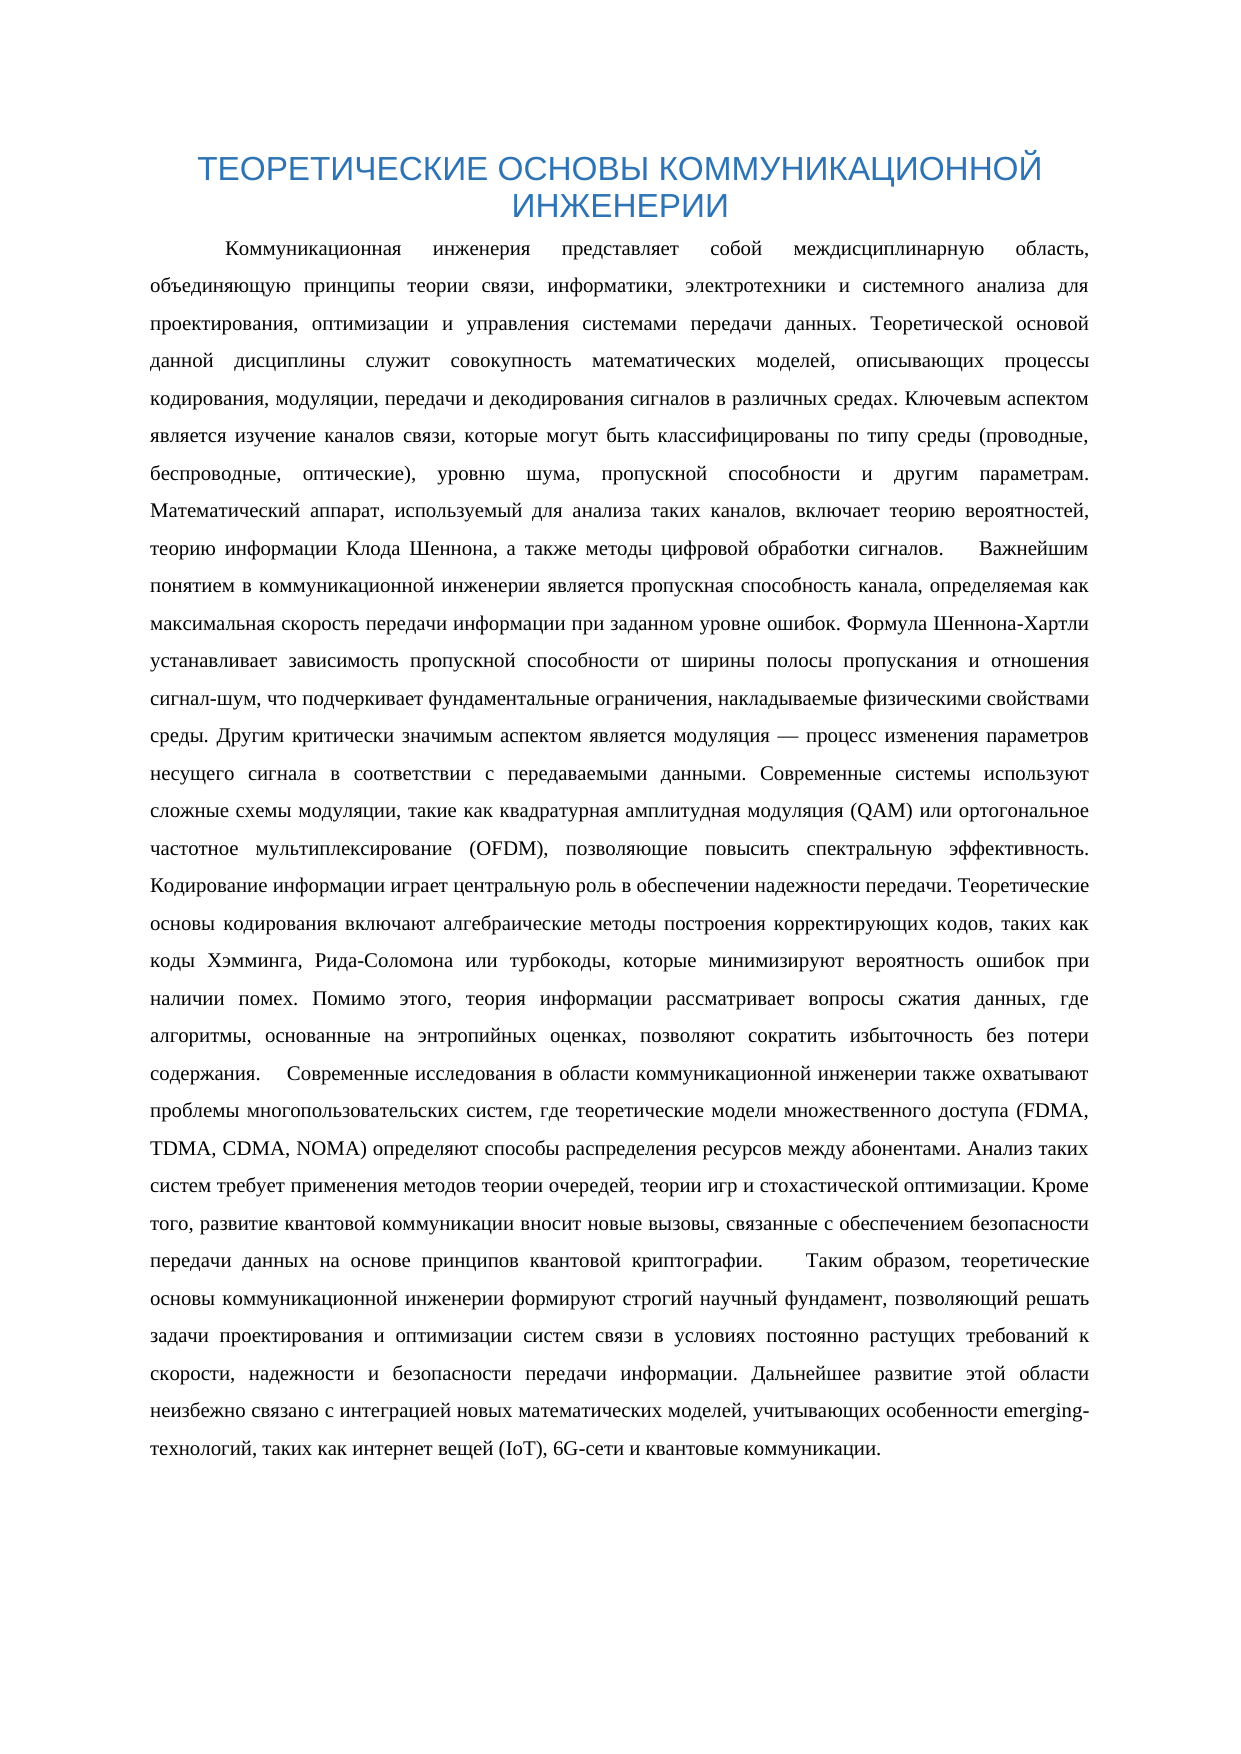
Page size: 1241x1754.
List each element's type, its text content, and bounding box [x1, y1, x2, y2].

subtitle ТЕОРЕТИЧЕСКИЕ ОСНОВЫ КОММУНИКАЦИОННОЙ ИНЖЕНЕРИИ [150, 150, 1090, 225]
text Коммуникационная инженерия представляет собой междисциплинарную область, объединяющую принципы теории связи, информатики, электротехники и системного анализа для проектирования, оптимизации и управления системами передачи данных. Теоретической основой данной дисциплины служит совокупность математических моделей, описывающих процессы кодирования, модуляции, передачи и декодирования сигналов в различных средах. Ключевым аспектом является изучение каналов связи, которые могут быть классифицированы по типу среды (проводные, беспроводные, оптические), уровню шума, пропускной способности и другим параметрам. Математический аппарат, используемый для анализа таких каналов, включает теорию вероятностей, теорию информации Клода Шеннона, а также методы цифровой обработки сигналов. Важнейшим понятием в коммуникационной инженерии является пропускная способность канала, определяемая как максимальная скорость передачи информации при заданном уровне ошибок. Формула Шеннона-Хартли устанавливает зависимость пропускной способности от ширины полосы пропускания и отношения сигнал-шум, что подчеркивает фундаментальные ограничения, накладываемые физическими свойствами среды. Другим критически значимым аспектом является модуляция — процесс изменения параметров несущего сигнала в соответствии с передаваемыми данными. Современные системы используют сложные схемы модуляции, такие как квадратурная амплитудная модуляция (QAM) или ортогональное частотное мультиплексирование (OFDM), позволяющие повысить спектральную эффективность. Кодирование информации играет центральную роль в обеспечении надежности передачи. Теоретические основы кодирования включают алгебраические методы построения корректирующих кодов, таких как коды Хэмминга, Рида-Соломона или турбокоды, которые минимизируют вероятность ошибок при наличии помех. Помимо этого, теория информации рассматривает вопросы сжатия данных, где алгоритмы, основанные на энтропийных оценках, позволяют сократить избыточность без потери содержания. Современные исследования в области коммуникационной инженерии также охватывают проблемы многопользовательских систем, где теоретические модели множественного доступа (FDMA, TDMA, CDMA, NOMA) определяют способы распределения ресурсов между абонентами. Анализ таких систем требует применения методов теории очередей, теории игр и стохастической оптимизации. Кроме того, развитие квантовой коммуникации вносит новые вызовы, связанные с обеспечением безопасности передачи данных на основе принципов квантовой криптографии. Таким образом, теоретические основы коммуникационной инженерии формируют строгий научный фундамент, позволяющий решать задачи проектирования и оптимизации систем связи в условиях постоянно растущих требований к скорости, надежности и безопасности передачи информации. Дальнейшее развитие этой области неизбежно связано с интеграцией новых математических моделей, учитывающих особенности emerging-технологий, таких как интернет вещей (IoT), 6G-сети и квантовые коммуникации. [150, 225, 1090, 1462]
